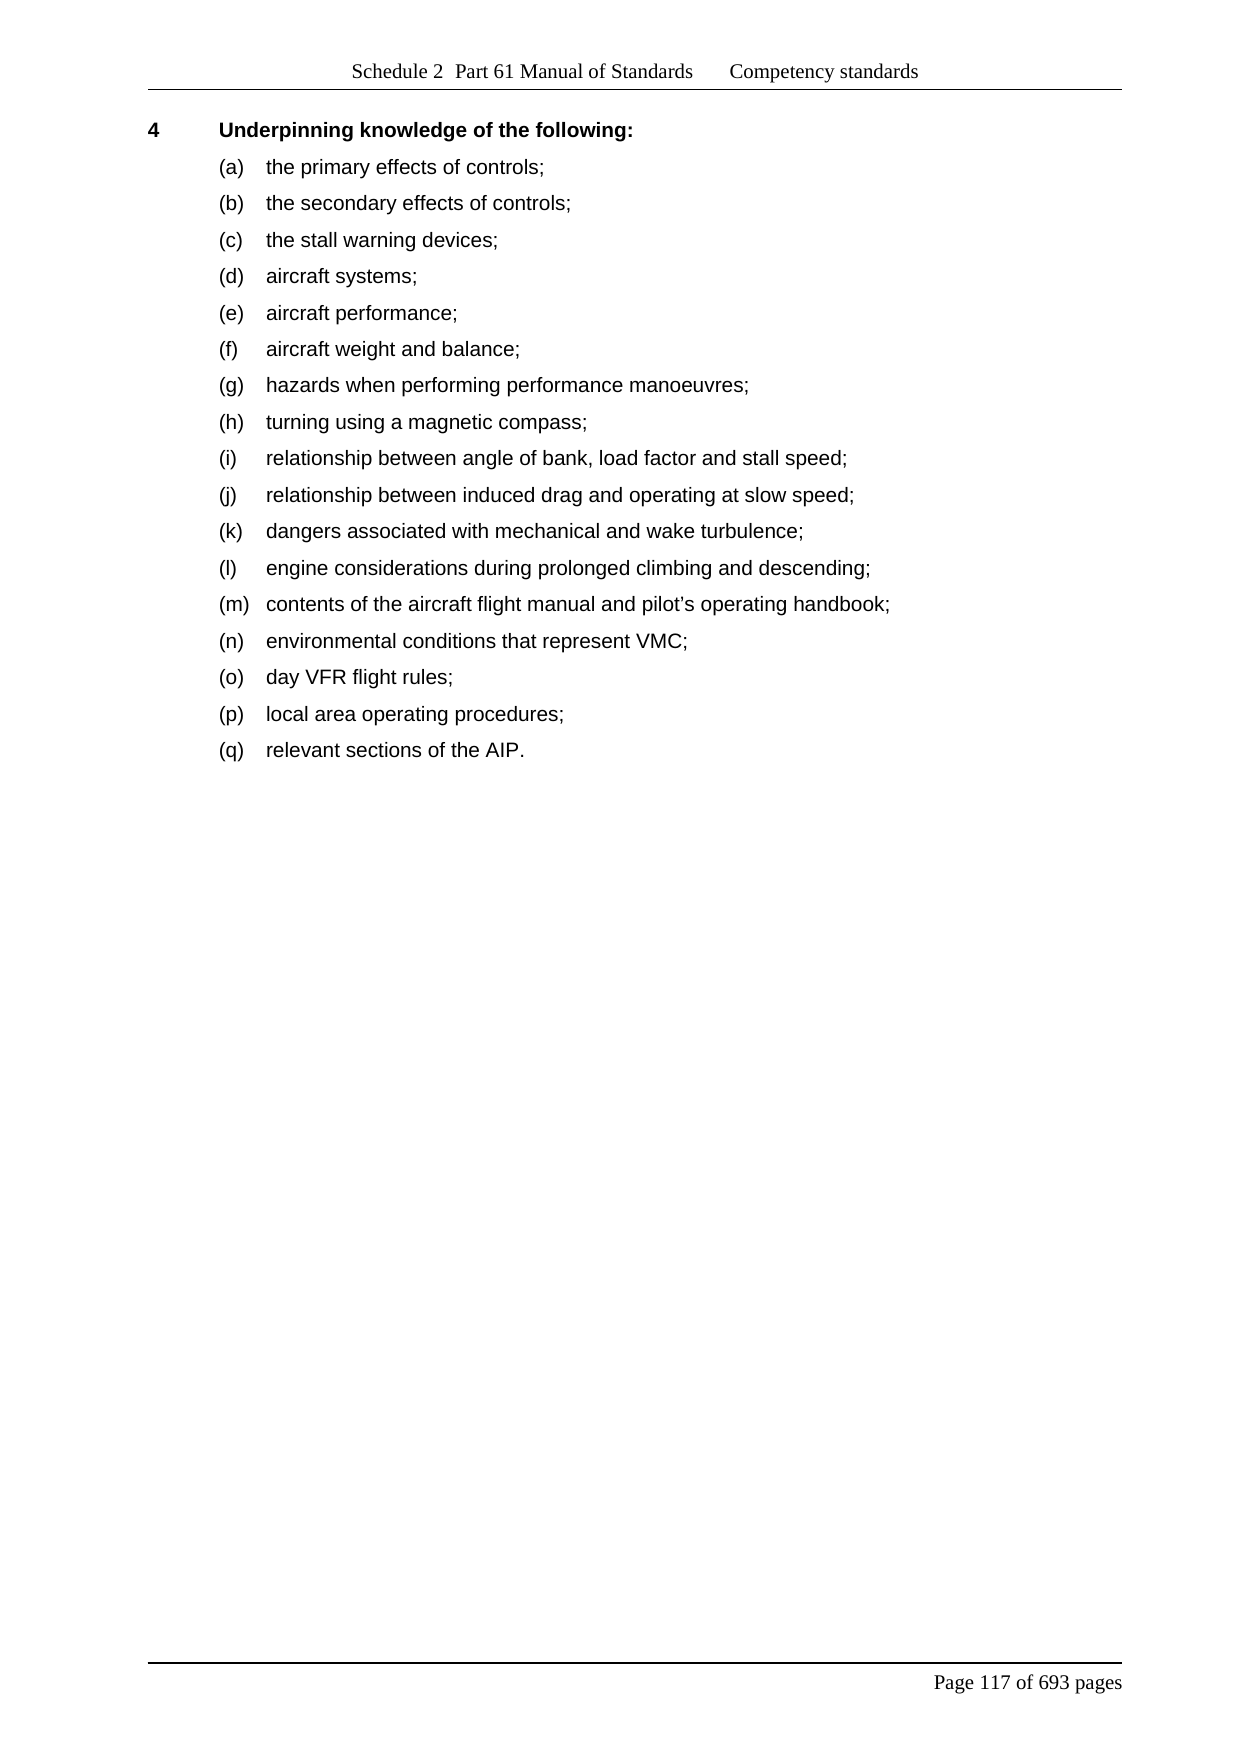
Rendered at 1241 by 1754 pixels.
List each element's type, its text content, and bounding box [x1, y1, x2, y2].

text local area operating procedures; [218, 701, 1122, 725]
text relationship between induced drag and operating at slow speed; [218, 483, 1122, 507]
text aircraft weight and balance; [218, 337, 1122, 361]
text turning using a magnetic compass; [218, 410, 1122, 434]
text dangers associated with mechanical and wake turbulence; [218, 519, 1122, 543]
text day VFR flight rules; [218, 665, 1122, 689]
text contents of the aircraft flight manual and pilot’s operating handbook; [218, 592, 1122, 616]
text the stall warning devices; [218, 227, 1122, 251]
text the secondary effects of controls; [218, 191, 1122, 215]
text engine considerations during prolonged climbing and descending; [218, 556, 1122, 579]
text relationship between angle of bank, load factor and stall speed; [218, 446, 1122, 470]
text the primary effects of controls; [218, 154, 1122, 178]
text hazards when performing performance manoeuvres; [218, 373, 1122, 397]
text environmental conditions that represent VMC; [218, 628, 1122, 652]
text aircraft systems; [218, 264, 1122, 288]
text aircraft performance; [218, 300, 1122, 324]
subtitle Underpinning knowledge of the following: [148, 118, 1122, 142]
text relevant sections of the AIP. [218, 738, 1122, 762]
